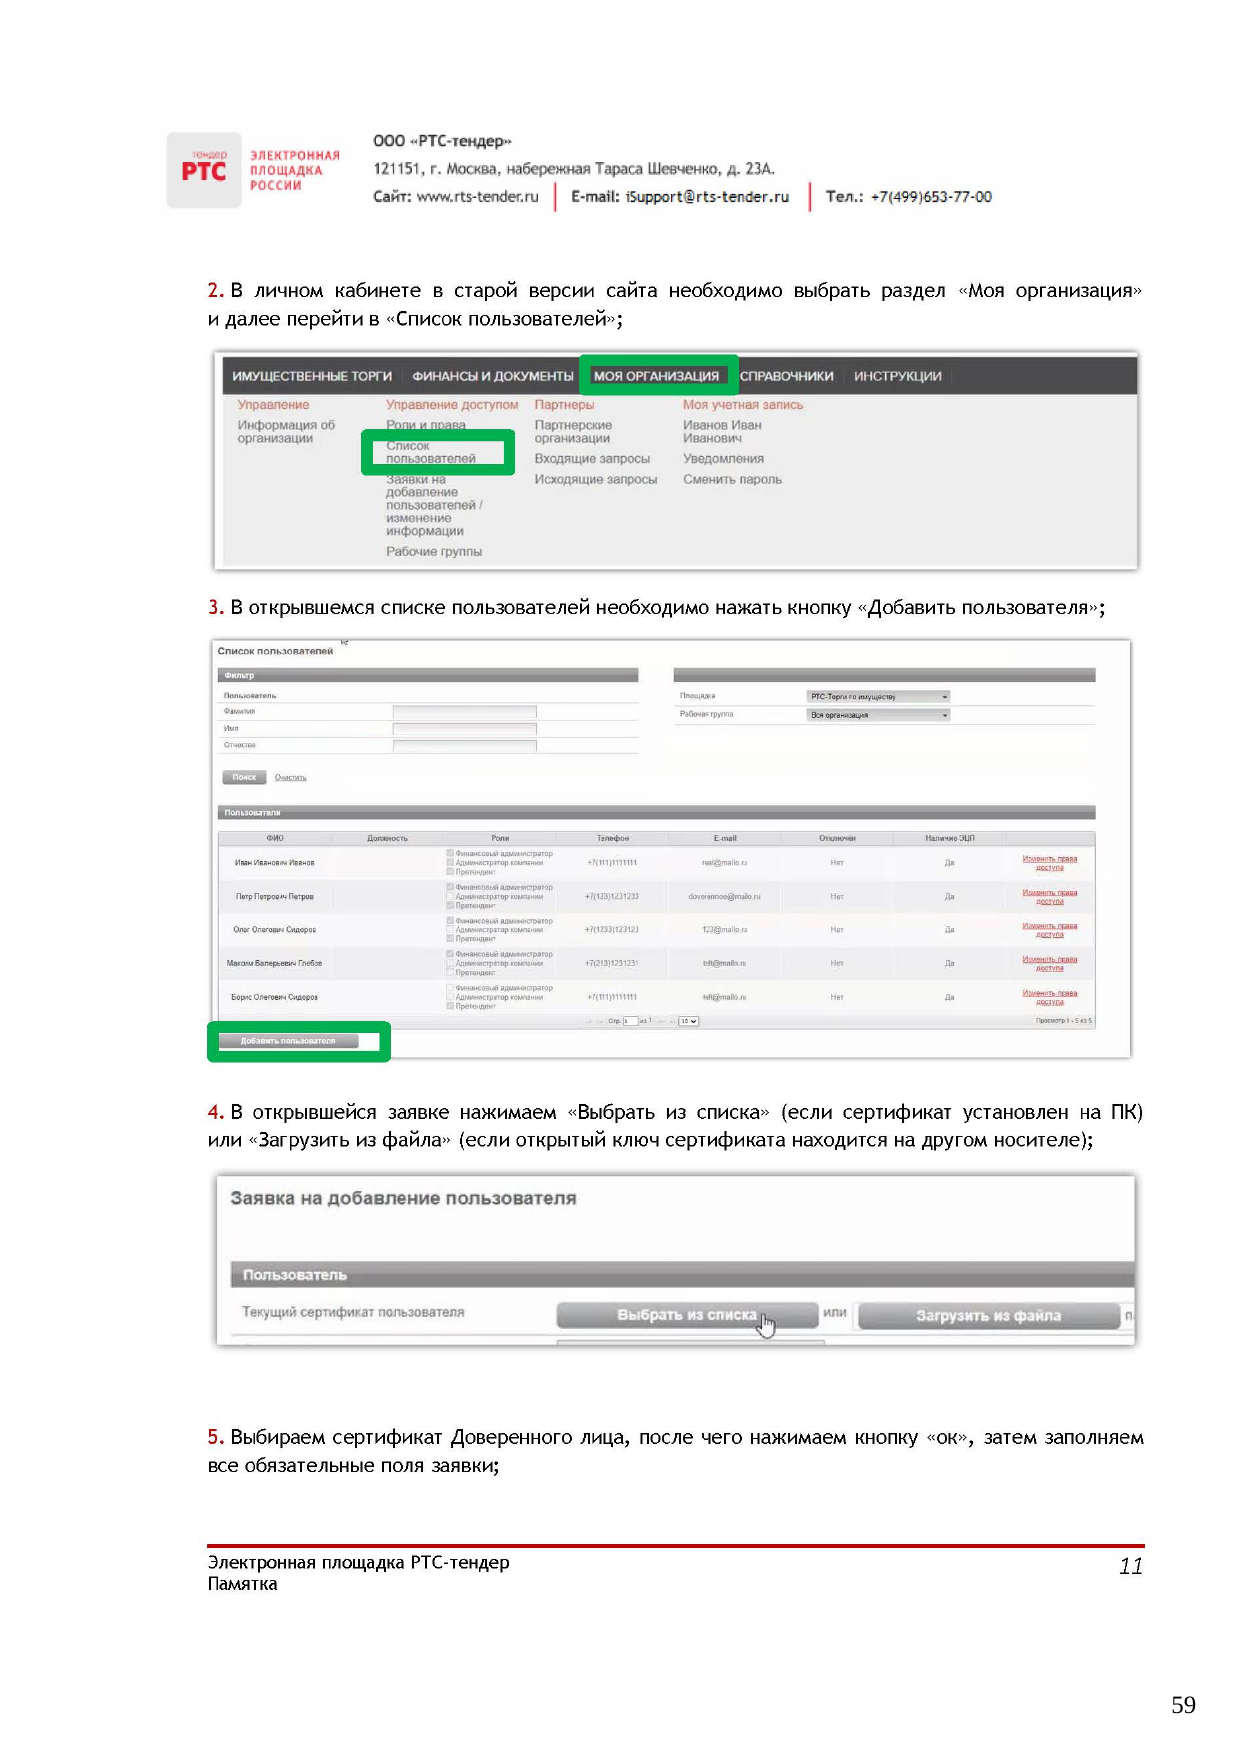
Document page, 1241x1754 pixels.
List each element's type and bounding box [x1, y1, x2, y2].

picture [103, 88, 1196, 1633]
